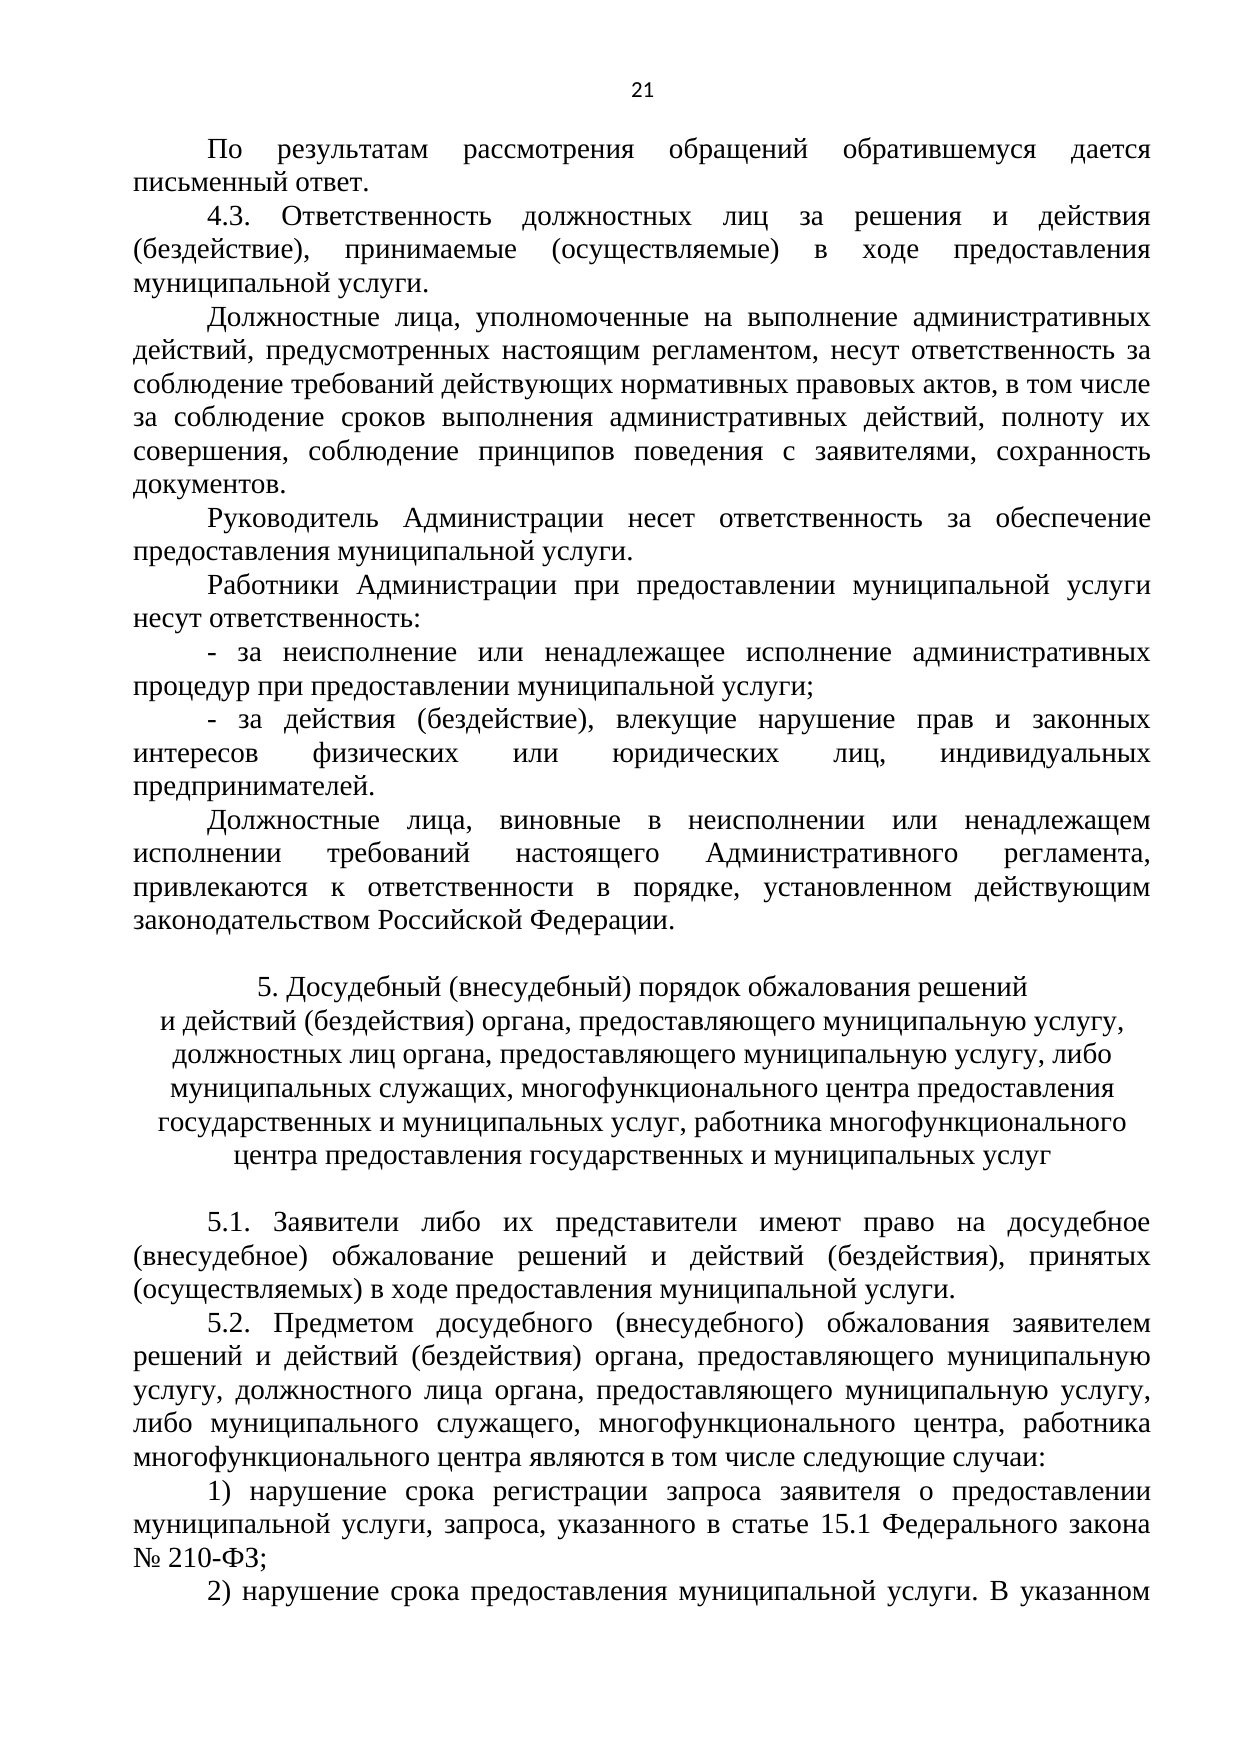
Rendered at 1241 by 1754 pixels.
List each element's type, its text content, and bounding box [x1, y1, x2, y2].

text 4.3. Ответственность должностных лиц за решения и действия (бездействие), принимаемые (осуществляемые) в ходе предоставления муниципальной услуги. [133, 198, 1152, 299]
text 5. Досудебный (внесудебный) порядок обжалования решений [133, 969, 1152, 1003]
text Должностные лица, виновные в неисполнении или ненадлежащем исполнении требований настоящего Административного регламента, привлекаются к ответственности в порядке, установленном действующим законодательством Российской Федерации. [133, 802, 1152, 936]
text Работники Администрации при предоставлении муниципальной услуги несут ответственность: [133, 567, 1152, 634]
text Должностные лица, уполномоченные на выполнение административных действий, предусмотренных настоящим регламентом, несут ответственность за соблюдение требований действующих нормативных правовых актов, в том числе за соблюдение сроков выполнения административных действий, полноту их совершения, соблюдение принципов поведения с заявителями, сохранность документов. [133, 299, 1152, 500]
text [133, 1573, 1152, 1607]
text 5.1. Заявители либо их представители имеют право на досудебное (внесудебное) обжалование решений и действий (бездействия), принятых (осуществляемых) в ходе предоставления муниципальной услуги. [133, 1204, 1152, 1305]
text - за действия (бездействие), влекущие нарушение прав и законных интересов физических или юридических лиц, индивидуальных предпринимателей. [133, 701, 1152, 802]
text 1) нарушение срока регистрации запроса заявителя о предоставлении муниципальной услуги, запроса, указанного в статье 15.1 Федерального закона № 210-ФЗ; [133, 1473, 1152, 1573]
text - за неисполнение или ненадлежащее исполнение административных процедур при предоставлении муниципальной услуги; [133, 634, 1152, 701]
text Руководитель Администрации несет ответственность за обеспечение предоставления муниципальной услуги. [133, 500, 1152, 567]
text По результатам рассмотрения обращений обратившемуся дается письменный ответ. [133, 131, 1152, 198]
text 5.2. Предметом досудебного (внесудебного) обжалования заявителем решений и действий (бездействия) органа, предоставляющего муниципальную услугу, должностного лица органа, предоставляющего муниципальную услугу, либо муниципального служащего, многофункционального центра, работника многофункционального центра являются в том числе следующие случаи: [133, 1305, 1152, 1473]
text и действий (бездействия) органа, предоставляющего муниципальную услугу, должностных лиц органа, предоставляющего муниципальную услугу, либо муниципальных служащих, многофункционального центра предоставления государственных и муниципальных услуг, работника многофункционального центра предоставления государственных и муниципальных услуг [133, 1003, 1152, 1171]
